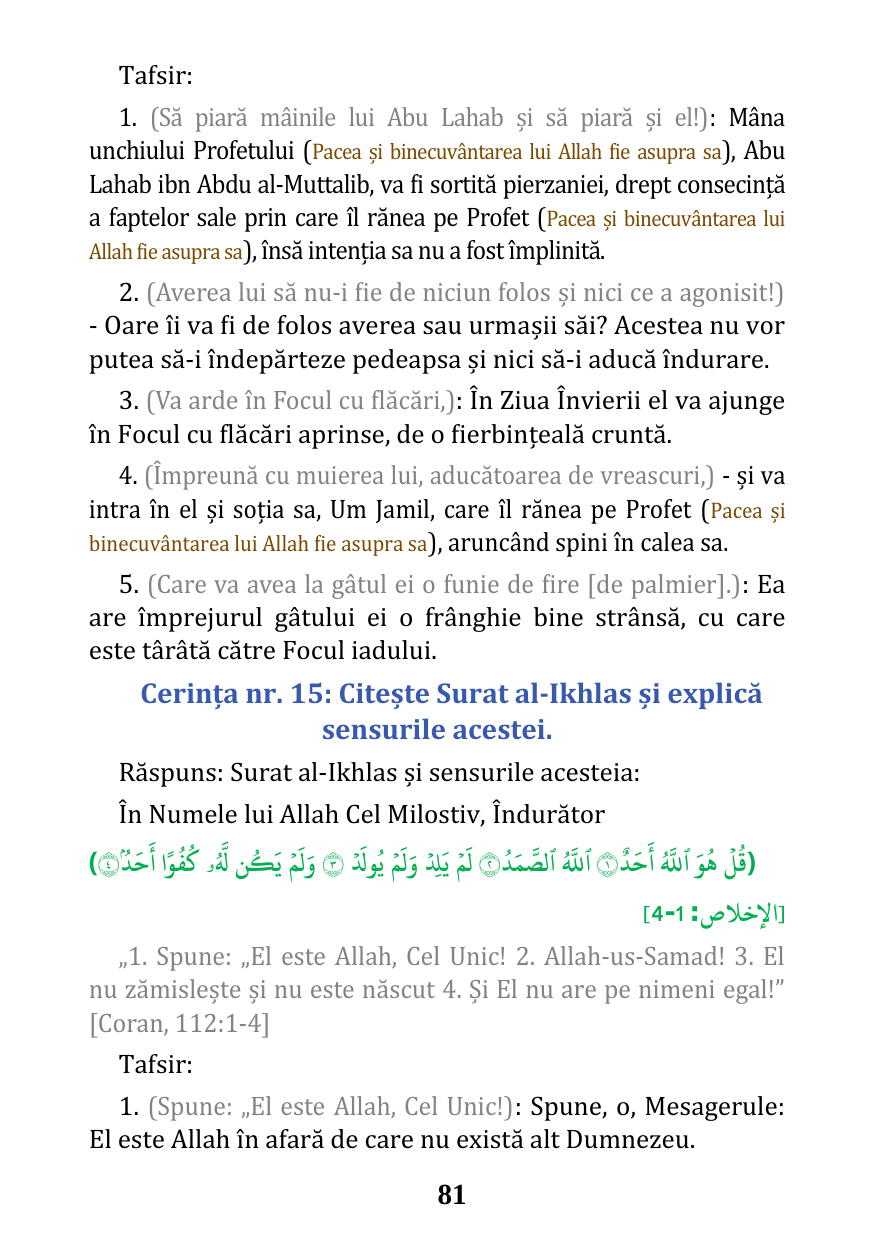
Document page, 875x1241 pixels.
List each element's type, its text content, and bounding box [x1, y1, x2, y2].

text „1. Spune: „El este Allah, Cel Unic! 2. Allah-us-Samad! 3. El nu zămislește și nu este născut 4. Și El nu are pe nimeni egal!” [Coran, 112:1-4] [89, 1005, 785, 1038]
text Tafsir: [89, 59, 785, 91]
text „1. Spune: „El este Allah, Cel Unic! 2. Allah-us-Samad! 3. El nu zămislește și nu este născut 4. Și El nu are pe nimeni egal!” [Coran, 112:1-4] [89, 940, 785, 973]
text 5. (Care va avea la gâtul ei o funie de fire [de palmier].): Ea are împrejurul gâtului ei o frânghie bine strânsă, cu care este târâtă către Focul iadului. [89, 567, 785, 666]
text 1. (Spune: „El este Allah, Cel Unic!): Spune, o, Mesagerule: El este Allah în afară de care nu există alt Dumnezeu. [89, 1090, 785, 1155]
text 2. (Averea lui să nu-i fie de niciun folos și nici ce a agonisit!) - Oare îi va fi de folos averea sau urmașii săi? Acestea nu vor putea să-i îndepărteze pedeapsa și nici să-i aducă îndurare. [89, 276, 785, 374]
text Tafsir: [89, 1048, 785, 1080]
text 1. (Să piară mâinile lui Abu Lahab și să piară și el!): Mâna unchiului Profetului (Pacea și binecuvântarea lui Allah fie asupra sa), Abu Lahab ibn Abdu al-Muttalib, va fi sortită pierzaniei, drept consecință a faptelor sale prin care îl rănea pe Profet (Pacea și binecuvântarea lui Allah fie asupra sa), însă intenția sa nu a fost împlinită. [89, 101, 785, 266]
text 3. (Va arde în Focul cu flăcări,): În Ziua Învierii el va ajunge în Focul cu flăcări aprinse, de o fierbințeală cruntă. [89, 384, 785, 449]
text ﴿قُلۡ هُوَ ٱللَّهُ أَحَدٌ١ ٱللَّهُ ٱلصَّمَدُ٢ لَمۡ يَلِدۡ وَلَمۡ يُولَدۡ ٣ وَلَمۡ يَكُن لَّهُۥ كُفُوًا أَحَدُۢ٤﴾ [الإخلاص: 1-4] [89, 839, 785, 937]
text În Numele lui Allah Cel Milostiv, Îndurător [89, 797, 785, 829]
text 4. (Împreună cu muierea lui, aducătoarea de vreascuri,) - și va intra în el și soția sa, Um Jamil, care îl rănea pe Profet (Pacea și binecuvântarea lui Allah fie asupra sa), aruncând spini în calea sa. [89, 459, 785, 557]
text Răspuns: Surat al-Ikhlas și sensurile acesteia: [89, 756, 785, 787]
subtitle Cerința nr. 15: Citește Surat al-Ikhlas și explică sensurile acestei. [89, 676, 785, 746]
